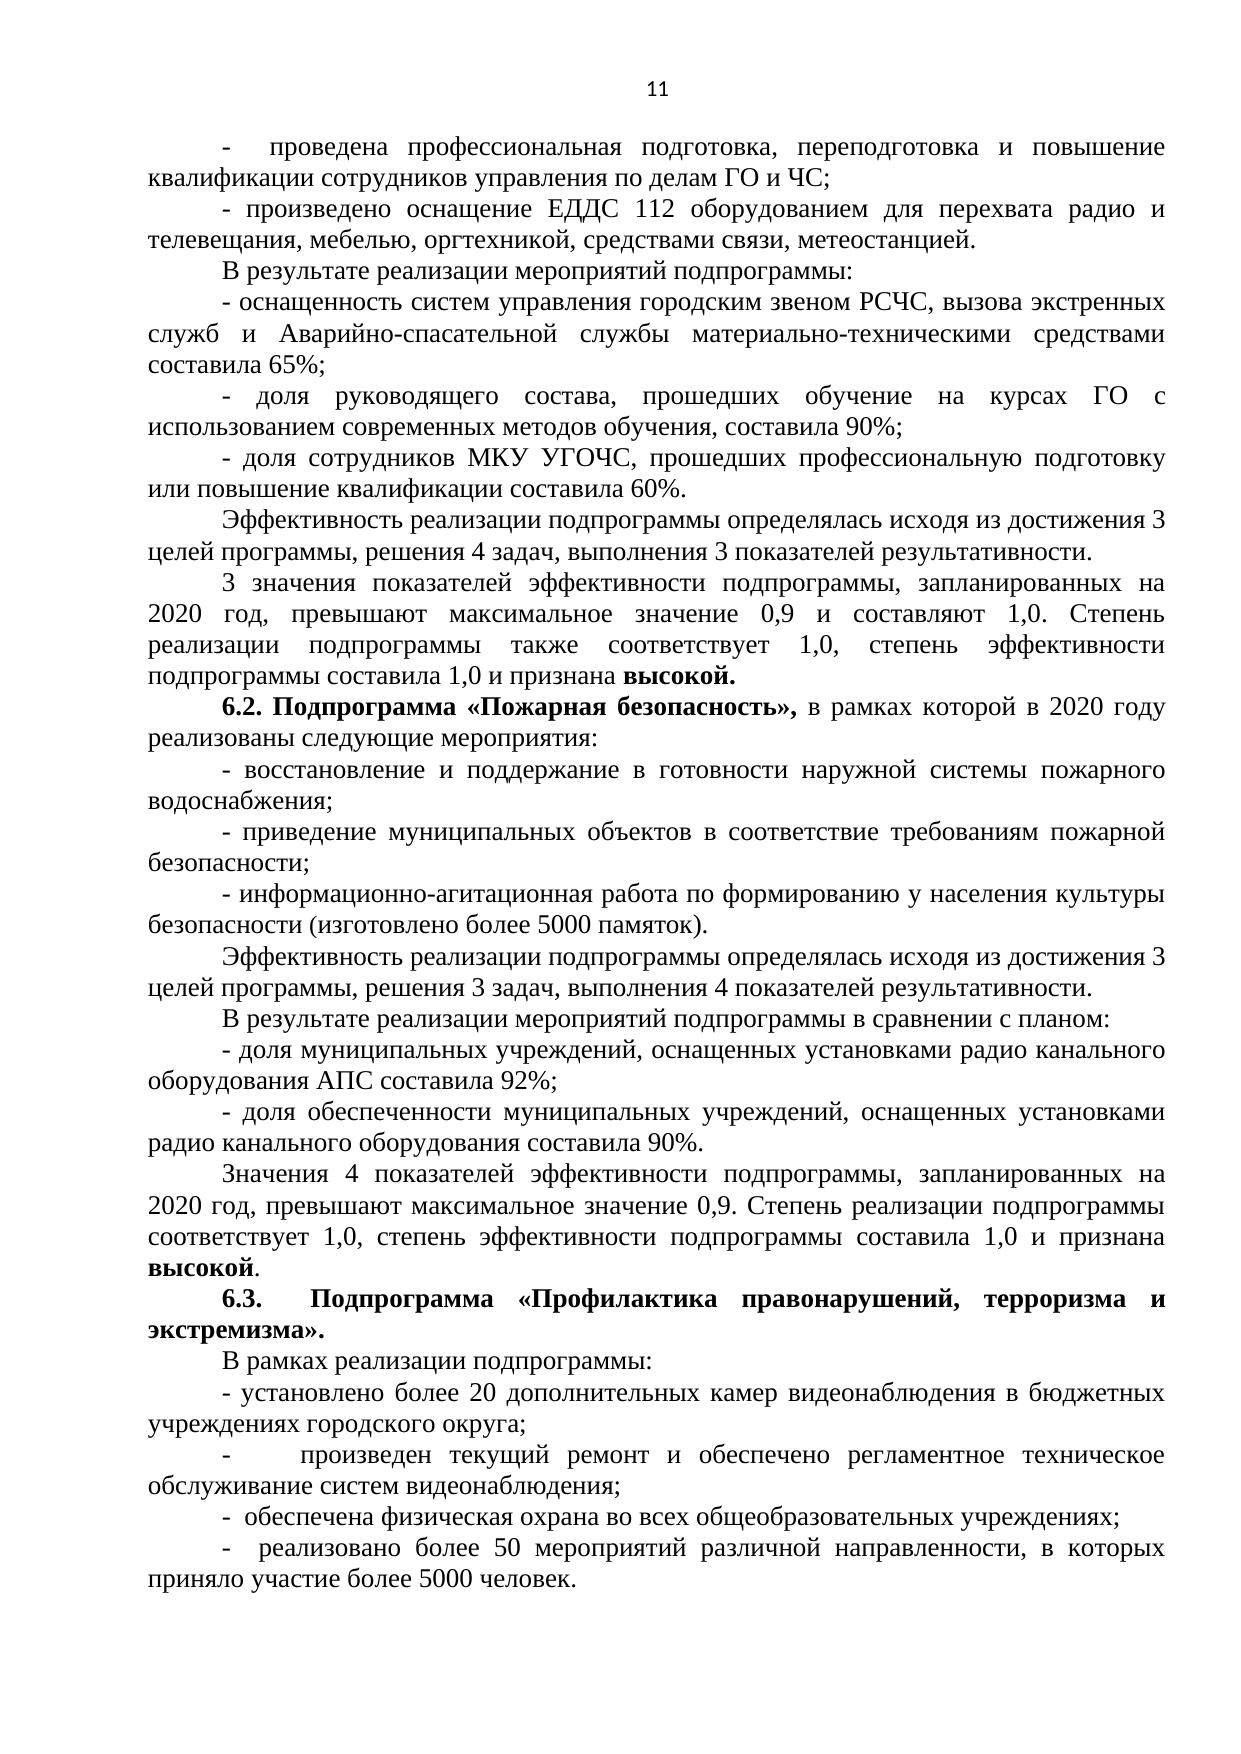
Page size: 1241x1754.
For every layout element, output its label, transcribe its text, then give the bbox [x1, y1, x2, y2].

text - доля сотрудников МКУ УГОЧС, прошедших профессиональную подготовку или повышение квалификации составила 60%. [148, 441, 1167, 503]
text Значения 4 показателей эффективности подпрограммы, запланированных на 2020 год, превышают максимальное значение 0,9. Степень реализации подпрограммы соответствует 1,0, степень эффективности подпрограммы составила 1,0 и признана высокой. [148, 1158, 1167, 1282]
text Эффективность реализации подпрограммы определялась исходя из достижения 3 целей программы, решения 4 задач, выполнения 3 показателей результативности. [148, 503, 1167, 566]
text - проведена профессиональная подготовка, переподготовка и повышение квалификации сотрудников управления по делам ГО и ЧС; [148, 130, 1167, 192]
text В результате реализации мероприятий подпрограммы в сравнении с планом: [148, 1002, 1167, 1033]
text - обеспечена физическая охрана во всех общеобразовательных учреждениях; [148, 1500, 1167, 1531]
text - установлено более 20 дополнительных камер видеонаблюдения в бюджетных учреждениях городского округа; [148, 1376, 1167, 1438]
text - восстановление и поддержание в готовности наружной системы пожарного водоснабжения; [148, 753, 1167, 815]
text В рамках реализации подпрограммы: [148, 1344, 1167, 1376]
text - доля руководящего состава, прошедших обучение на курсах ГО с использованием современных методов обучения, составила 90%; [148, 379, 1167, 441]
text Эффективность реализации подпрограммы определялась исходя из достижения 3 целей программы, решения 3 задач, выполнения 4 показателей результативности. [148, 939, 1167, 1002]
text В результате реализации мероприятий подпрограммы: [148, 254, 1167, 286]
text 6.3. Подпрограмма «Профилактика правонарушений, терроризма и экстремизма». [148, 1282, 1167, 1344]
text - оснащенность систем управления городским звеном РСЧС, вызова экстренных служб и Аварийно-спасательной службы материально-техническими средствами составила 65%; [148, 286, 1167, 379]
text 6.2. Подпрограмма «Пожарная безопасность», в рамках которой в 2020 году реализованы следующие мероприятия: [148, 690, 1167, 753]
text - доля обеспеченности муниципальных учреждений, оснащенных установками радио канального оборудования составила 90%. [148, 1095, 1167, 1158]
text 3 значения показателей эффективности подпрограммы, запланированных на 2020 год, превышают максимальное значение 0,9 и составляют 1,0. Степень реализации подпрограммы также соответствует 1,0, степень эффективности подпрограммы составила 1,0 и признана высокой. [148, 566, 1167, 690]
text - произведено оснащение ЕДДС 112 оборудованием для перехвата радио и телевещания, мебелью, оргтехникой, средствами связи, метеостанцией. [148, 192, 1167, 254]
text - доля муниципальных учреждений, оснащенных установками радио канального оборудования АПС составила 92%; [148, 1033, 1167, 1095]
text - приведение муниципальных объектов в соответствие требованиям пожарной безопасности; [148, 815, 1167, 877]
text - реализовано более 50 мероприятий различной направленности, в которых приняло участие более 5000 человек. [148, 1531, 1167, 1594]
text - произведен текущий ремонт и обеспечено регламентное техническое обслуживание систем видеонаблюдения; [148, 1438, 1167, 1500]
text - информационно-агитационная работа по формированию у населения культуры безопасности (изготовлено более 5000 памяток). [148, 877, 1167, 939]
